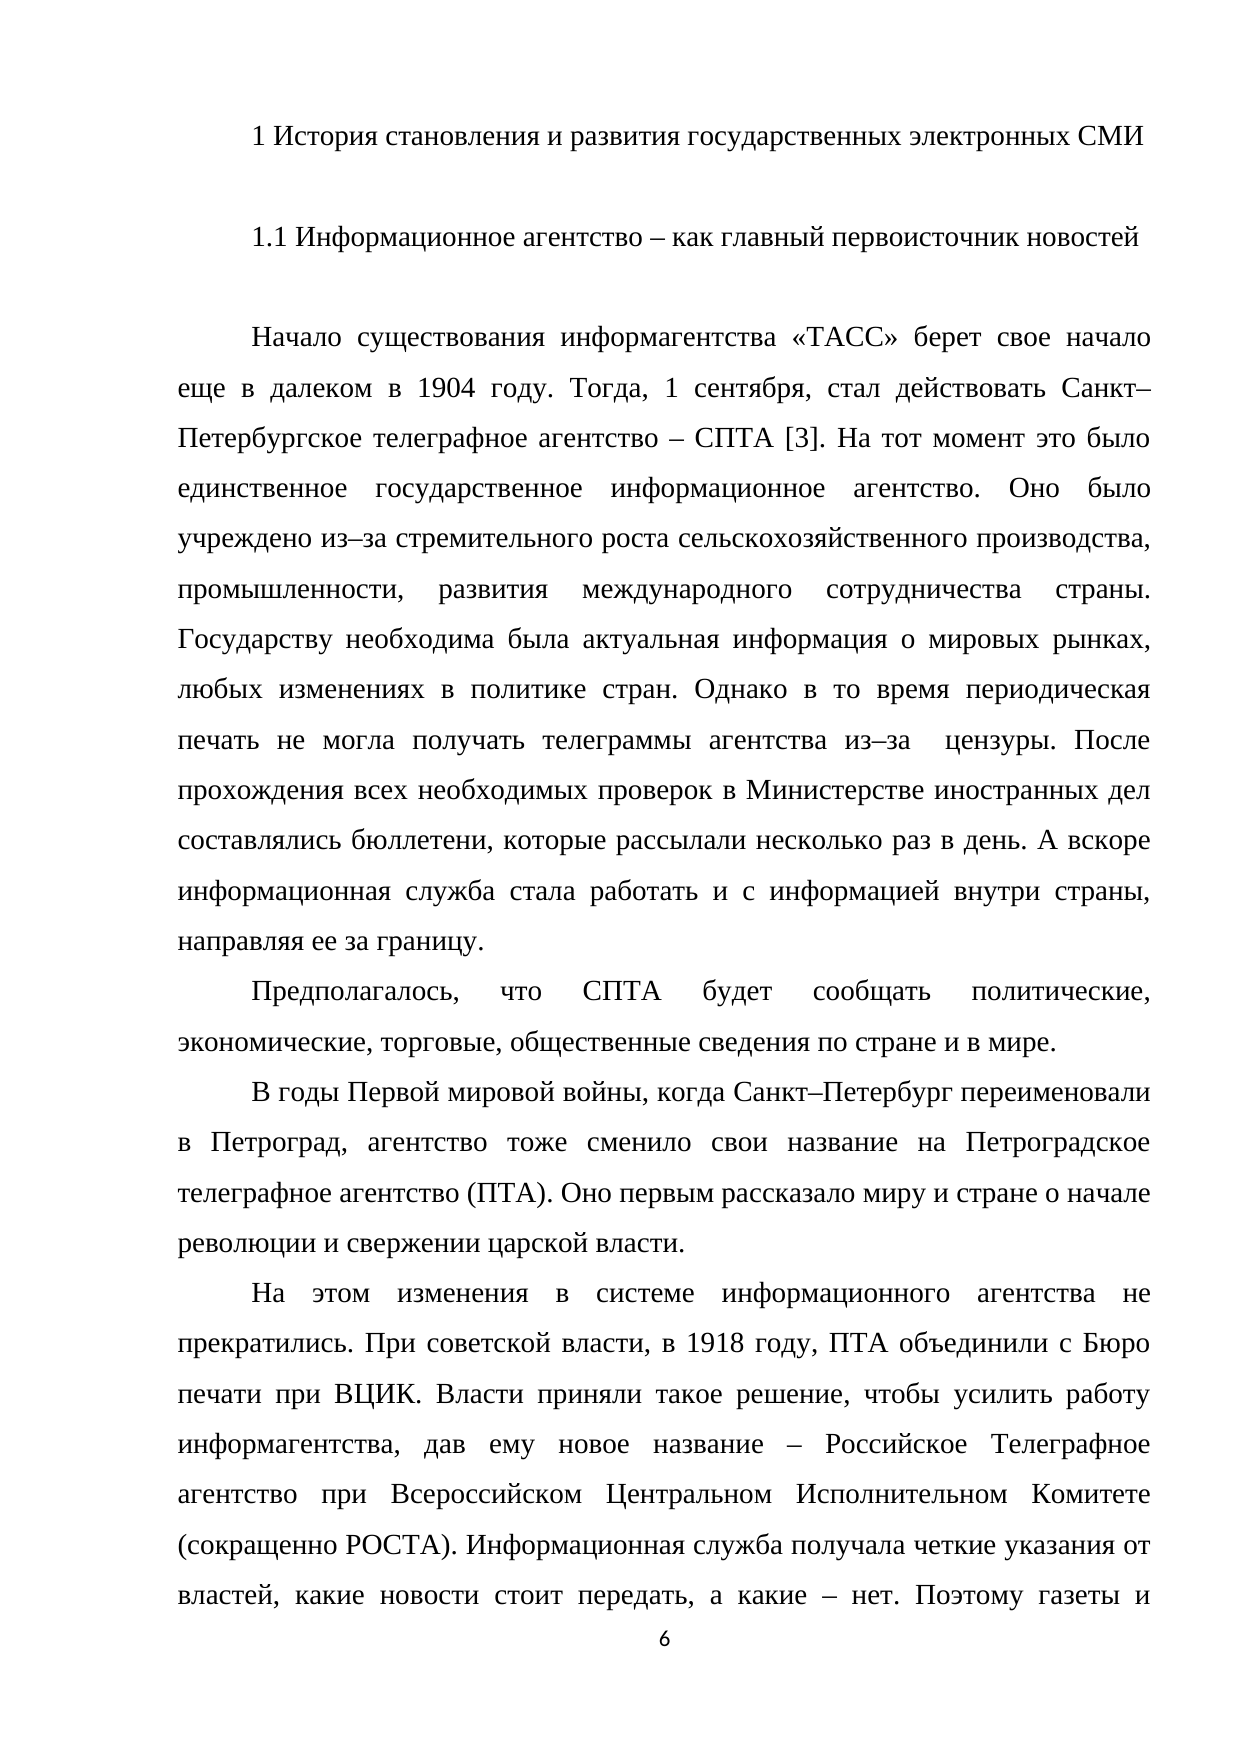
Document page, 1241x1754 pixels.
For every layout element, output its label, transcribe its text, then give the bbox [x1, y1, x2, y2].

text 1 История становления и развития государственных электронных СМИ [177, 118, 1152, 152]
text Начало существования информагентства «ТАСС» берет свое начало еще в далеком в 1904 году. Тогда, 1 сентября, стал действовать Санкт–Петербургское телеграфное агентство – СПТА [3]. На тот момент это было единственное государственное информационное агентство. Оно было учреждено из–за стремительного роста сельскохозяйственного производства, промышленности, развития международного сотрудничества страны. Государству необходима была актуальная информация о мировых рынках, любых изменениях в политике стран. Однако в то время периодическая печать не могла получать телеграммы агентства из–за цензуры. После прохождения всех необходимых проверок в Министерстве иностранных дел составлялись бюллетени, которые рассылали несколько раз в день. А вскоре информационная служба стала работать и с информацией внутри страны, направляя ее за границу. [177, 319, 1152, 957]
text В годы Первой мировой войны, когда Санкт–Петербург переименовали в Петроград, агентство тоже сменило свои название на Петроградское телеграфное агентство (ПТА). Оно первым рассказало миру и стране о начале революции и свержении царской власти. [177, 1074, 1152, 1258]
text Предполагалось, что СПТА будет сообщать политические, экономические, торговые, общественные сведения по стране и в мире. [177, 973, 1152, 1057]
list Информационное агентство – как главный первоисточник новостей [251, 219, 1152, 252]
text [177, 1275, 1152, 1611]
